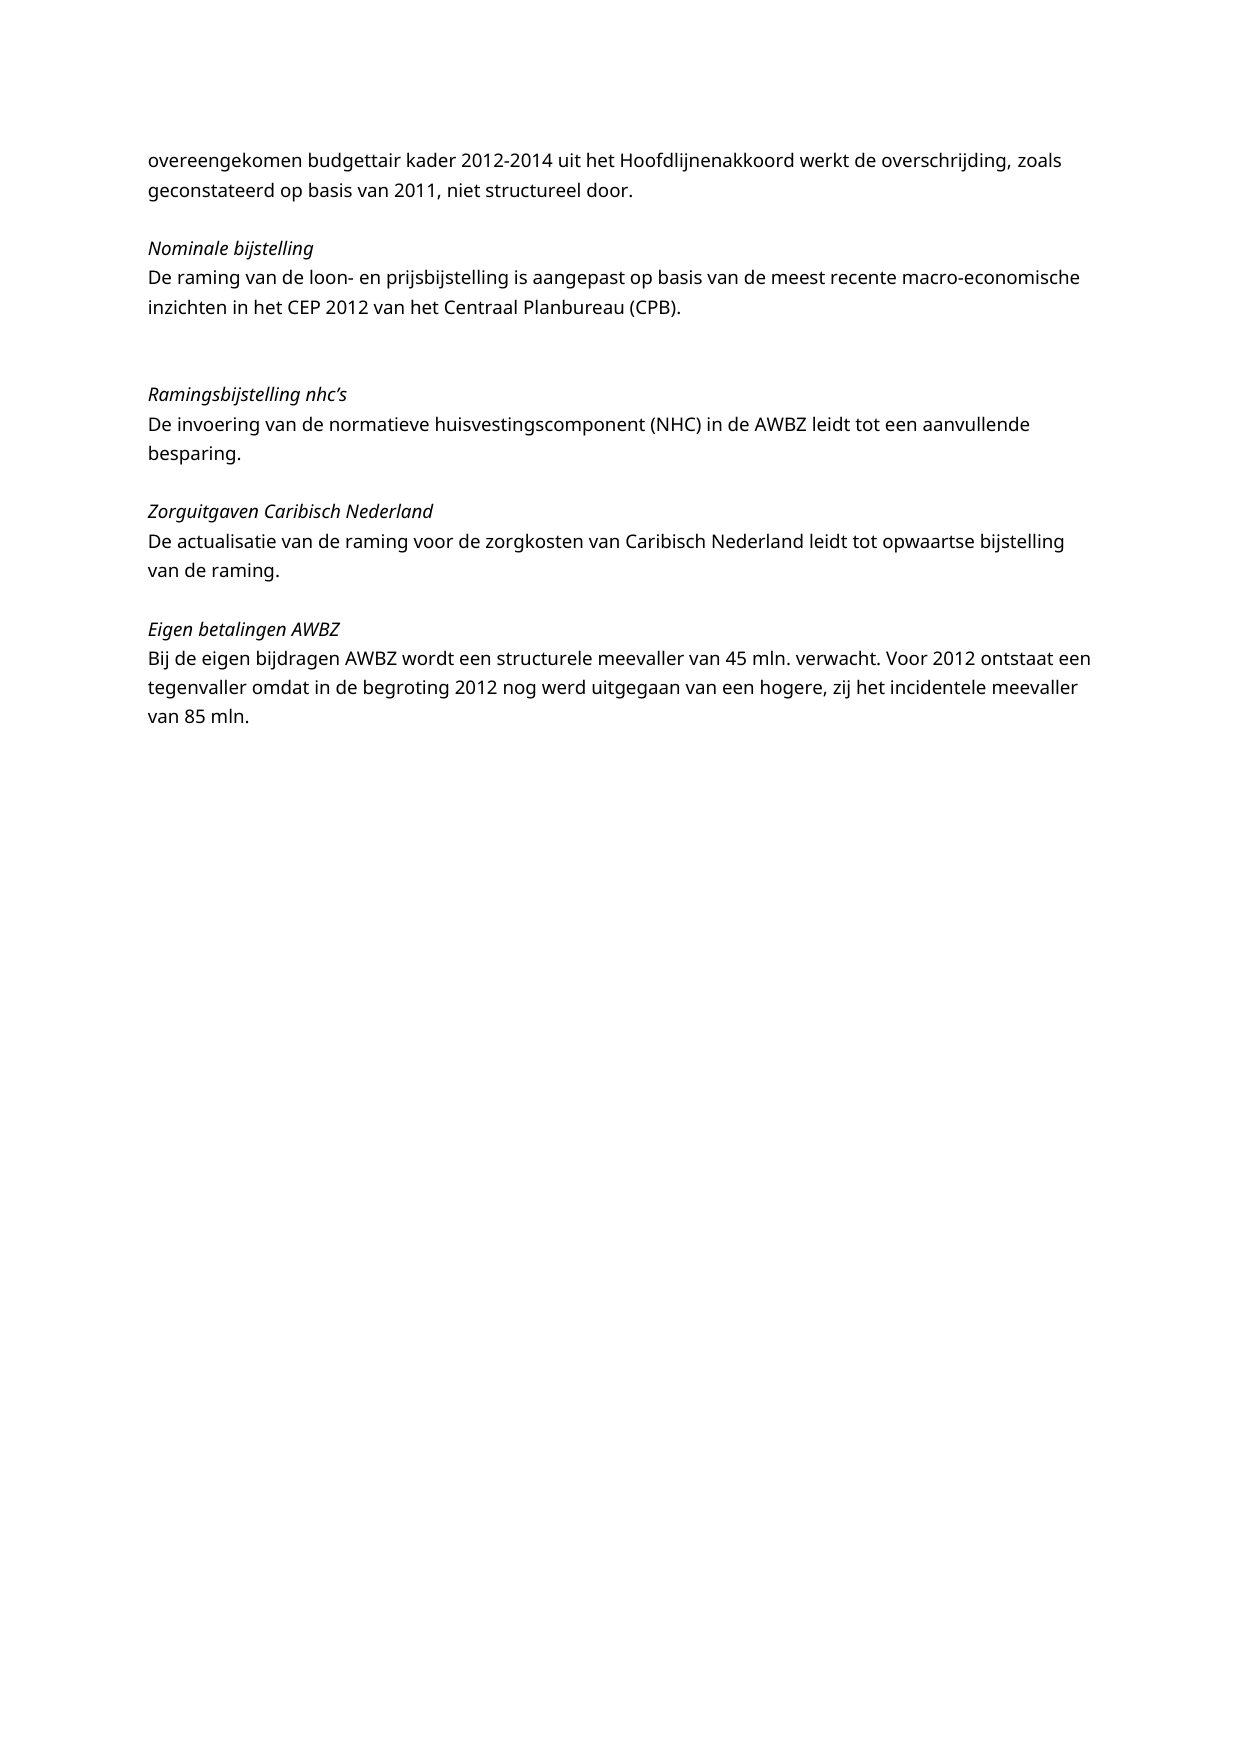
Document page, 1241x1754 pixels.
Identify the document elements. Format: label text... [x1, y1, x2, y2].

text De invoering van de normatieve huisvestingscomponent (NHC) in de AWBZ leidt tot een aanvullende besparing. [148, 411, 1093, 466]
text Eigen betalingen AWBZ [148, 616, 1093, 641]
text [148, 148, 1093, 202]
text Ramingsbijstelling nhc’s [148, 382, 1093, 407]
text Zorguitgaven Caribisch Nederland [148, 499, 1093, 524]
text De raming van de loon- en prijsbijstelling is aangepast op basis van de meest recente macro-economische inzichten in het CEP 2012 van het Centraal Planbureau (CPB). [148, 265, 1093, 319]
text De actualisatie van de raming voor de zorgkosten van Caribisch Nederland leidt tot opwaartse bijstelling van de raming. [148, 528, 1093, 583]
text Nominale bijstelling [148, 235, 1093, 261]
text Bij de eigen bijdragen AWBZ wordt een structurele meevaller van 45 mln. verwacht. Voor 2012 ontstaat een tegenvaller omdat in de begroting 2012 nog werd uitgegaan van een hogere, zij het incidentele meevaller van 85 mln. [148, 645, 1093, 729]
